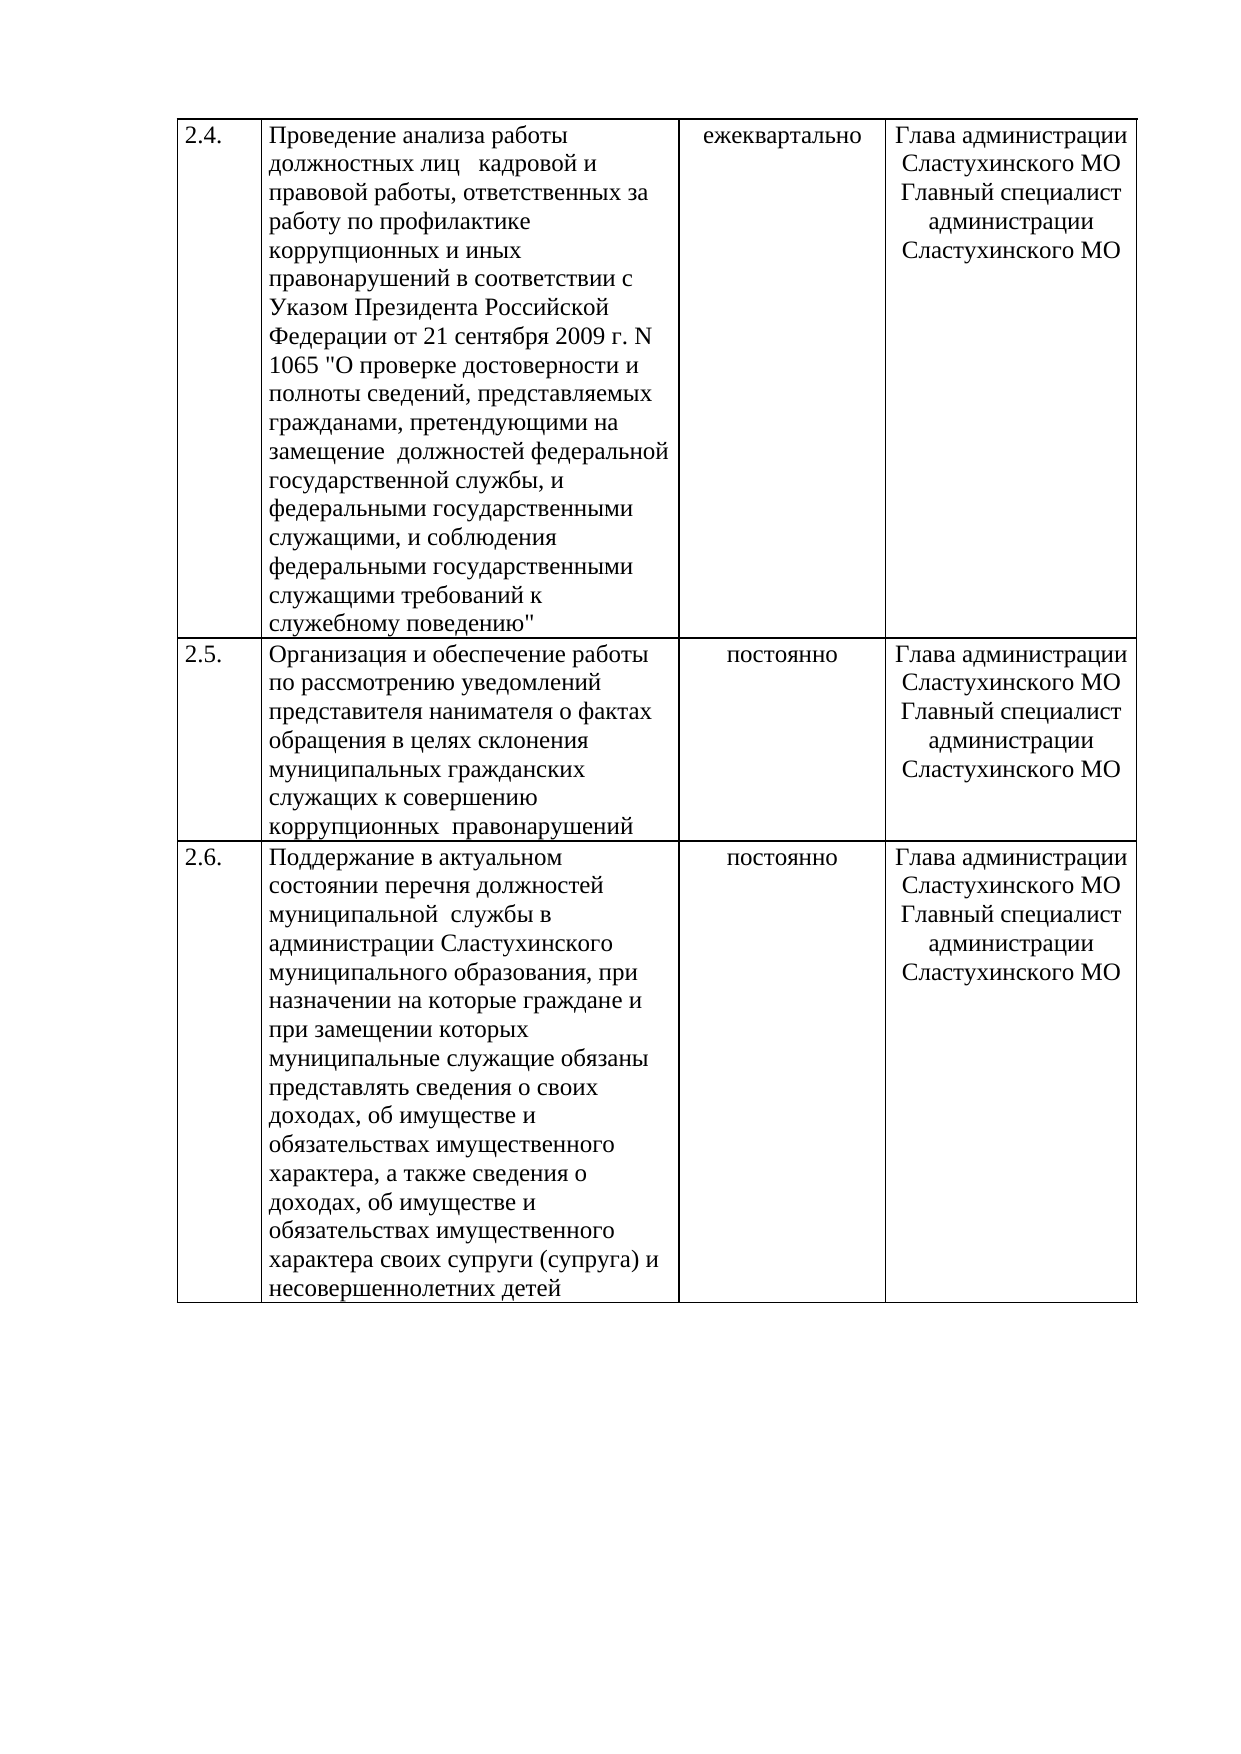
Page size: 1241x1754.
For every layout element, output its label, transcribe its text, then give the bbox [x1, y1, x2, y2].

table_cell ежеквартально [680, 120, 885, 637]
table_cell 2.5. [178, 639, 261, 840]
table_cell Организация и обеспечение работы по рассмотрению уведомлений представителя нанимателя о фактах обращения в целях склонения муниципальных гражданских служащих к совершению коррупционных правонарушений [262, 639, 678, 840]
table_cell постоянно [680, 639, 885, 840]
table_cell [886, 842, 1136, 1302]
table_cell Поддержание в актуальном состоянии перечня должностей муниципальной службы в администрации Сластухинского муниципального образования, при назначении на которые граждане и при замещении которых муниципальные служащие обязаны представлять сведения о своих доходах, об имуществе и обязательствах имущественного характера, а также сведения о доходах, об имуществе и обязательствах имущественного характера своих супруги (супруга) и несовершеннолетних детей [262, 842, 678, 1302]
table_cell Проведение анализа работы должностных лиц кадровой и правовой работы, ответственных за работу по профилактике коррупционных и иных правонарушений в соответствии с Указом Президента Российской Федерации от 21 сентября . N 1065 "О проверке достоверности и полноты сведений, представляемых гражданами, претендующими на замещение должностей федеральной государственной службы, и федеральными государственными служащими, и соблюдения федеральными государственными служащими требований к служебному поведению" [262, 120, 678, 637]
table_cell Глава администрации Сластухинского МО Главный специалист администрации Сластухинского МО [886, 120, 1136, 637]
table_cell Глава администрации Сластухинского МО Главный специалист администрации Сластухинского МО [886, 639, 1136, 840]
table_cell постоянно [680, 842, 885, 1302]
table_cell 2.6. [178, 842, 261, 1302]
table_cell 2.4. [178, 120, 261, 637]
